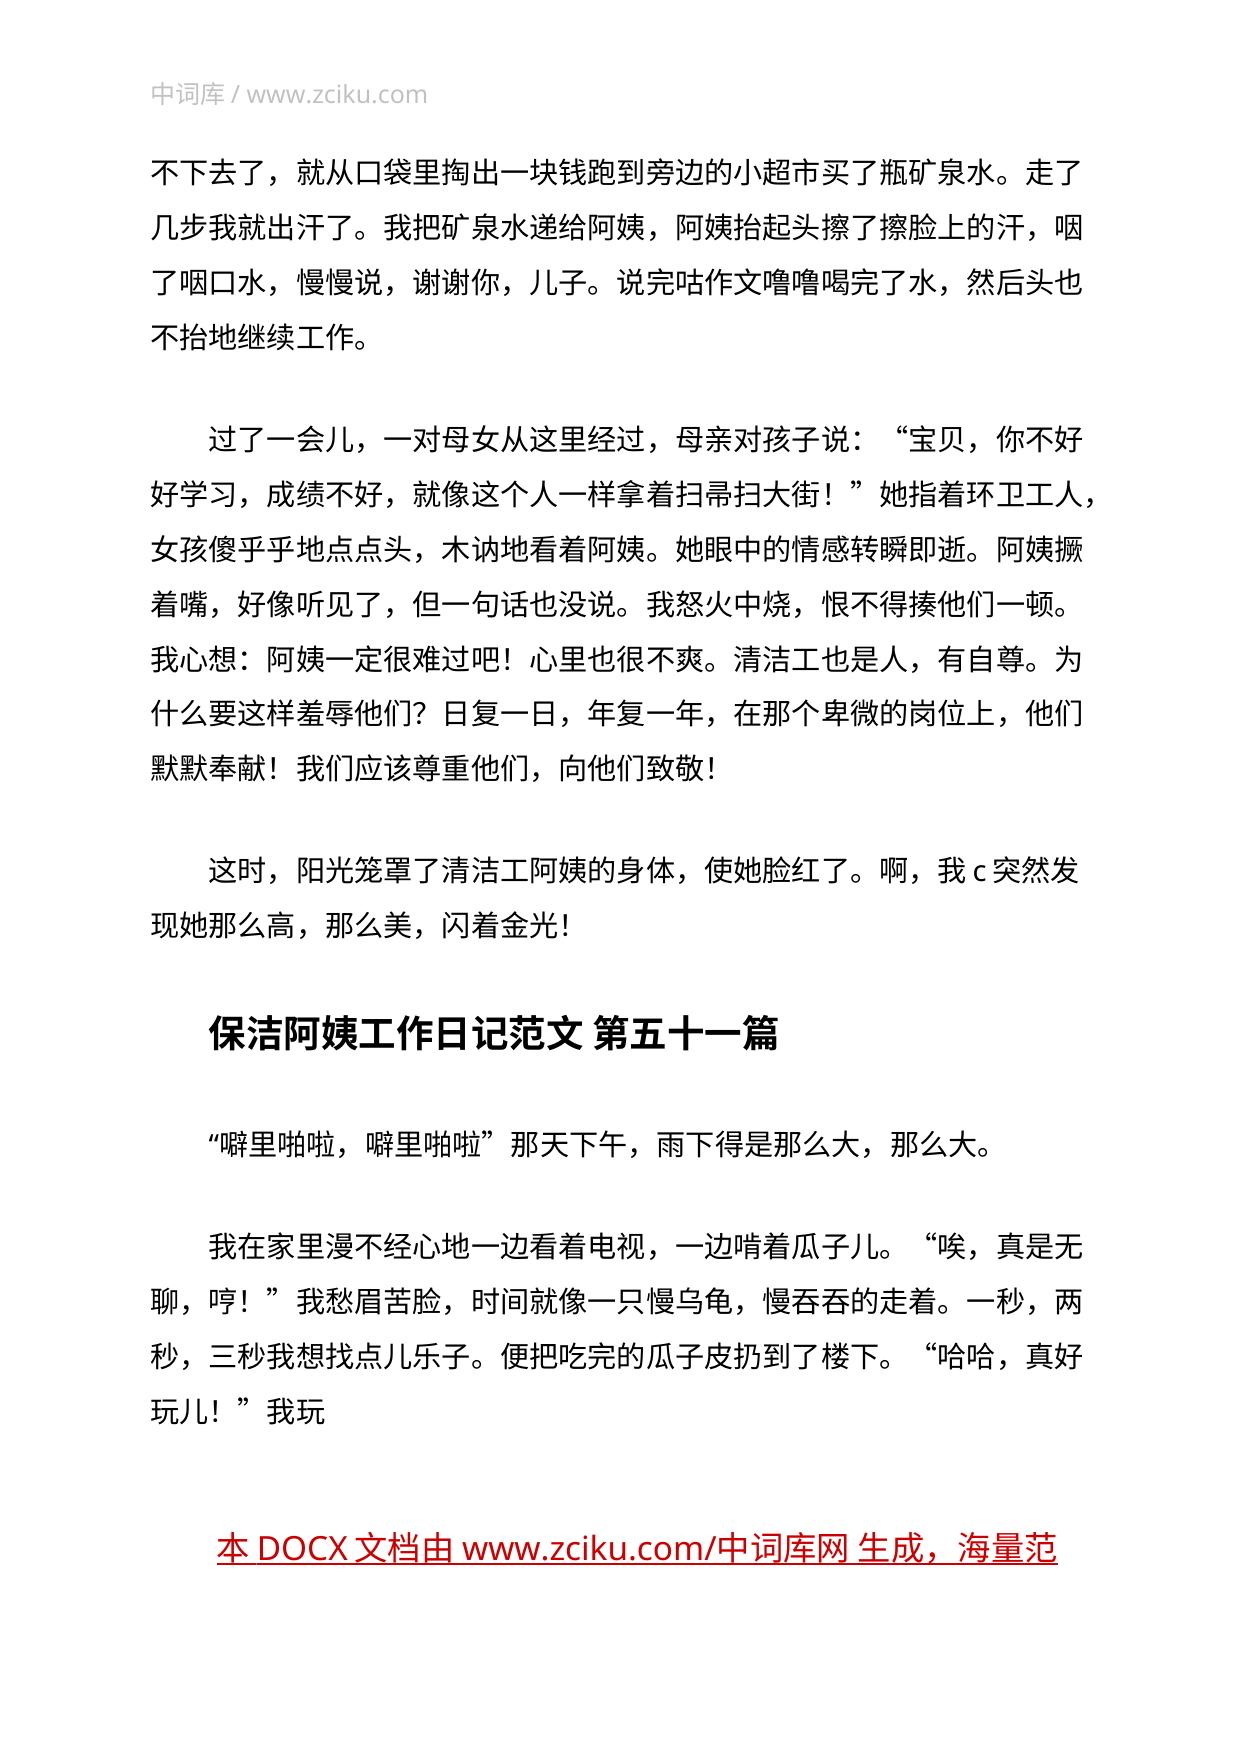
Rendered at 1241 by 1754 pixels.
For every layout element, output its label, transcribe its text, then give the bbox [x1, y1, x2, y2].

text 过了一会儿，一对母女从这里经过，母亲对孩子说：“宝贝，你不好好学习，成绩不好，就像这个人一样拿着扫帚扫大街！”她指着环卫工人，女孩傻乎乎地点点头，木讷地看着阿姨。她眼中的情感转瞬即逝。阿姨撅着嘴，好像听见了，但一句话也没说。我怒火中烧，恨不得揍他们一顿。我心想：阿姨一定很难过吧！心里也很不爽。清洁工也是人，有自尊。为什么要这样羞辱他们？日复一日，年复一年，在那个卑微的岗位上，他们默默奉献！我们应该尊重他们，向他们致敬！ [150, 416, 1090, 788]
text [150, 1521, 1090, 1570]
text 保洁阿姨工作日记范文 第五十一篇 [150, 1004, 1090, 1059]
text 我在家里漫不经心地一边看着电视，一边啃着瓜子儿。“唉，真是无聊，哼！”我愁眉苦脸，时间就像一只慢乌龟，慢吞吞的走着。一秒，两秒，三秒我想找点儿乐子。便把吃完的瓜子皮扔到了楼下。“哈哈，真好玩儿！”我玩 [150, 1224, 1090, 1431]
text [150, 150, 1090, 357]
text “噼里啪啦，噼里啪啦”那天下午，雨下得是那么大，那么大。 [150, 1122, 1090, 1164]
text 这时，阳光笼罩了清洁工阿姨的身体，使她脸红了。啊，我c突然发现她那么高，那么美，闪着金光！ [150, 848, 1090, 945]
